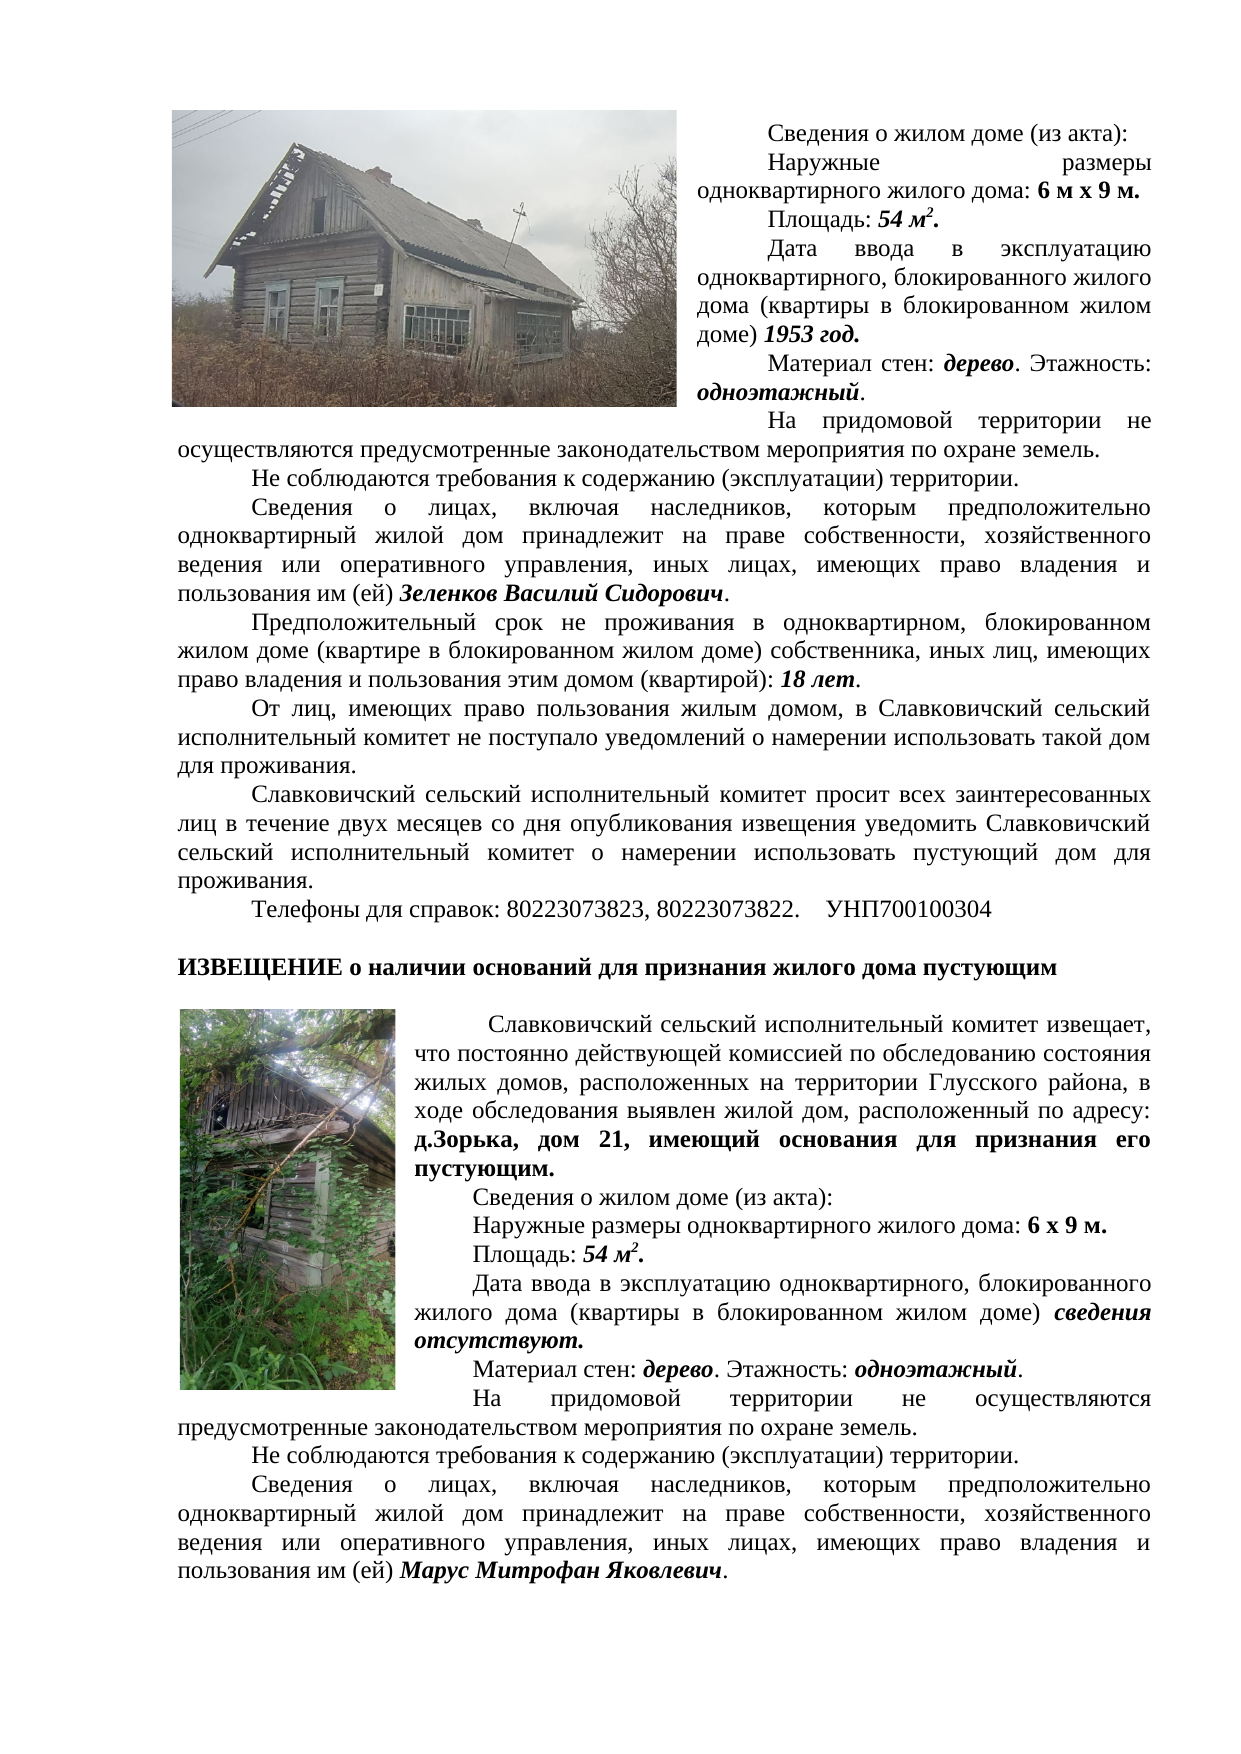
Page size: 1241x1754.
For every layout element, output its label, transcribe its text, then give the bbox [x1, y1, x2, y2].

text Не соблюдаются требования к содержанию (эксплуатации) территории. [177, 463, 1152, 492]
text Славковичский сельский исполнительный комитет просит всех заинтересованных лиц в течение двух месяцев со дня опубликования извещения уведомить Славковичский сельский исполнительный комитет о намерении использовать пустующий дом для проживания. [177, 779, 1152, 894]
text ИЗВЕЩЕНИЕ о наличии оснований для признания жилого дома пустующим [177, 952, 1152, 981]
text Дата ввода в эксплуатацию одноквартирного, блокированного жилого дома (квартиры в блокированном жилом доме) 1953 год. [177, 233, 1152, 348]
text Наружные размеры одноквартирного жилого дома: 6 х 9 м. [395, 1211, 1152, 1239]
picture [179, 1009, 395, 1388]
text Сведения о жилом доме (из акта): [395, 1182, 1152, 1211]
text На придомовой территории не осуществляются предусмотренные законодательством мероприятия по охране земель. [177, 406, 1152, 463]
text Предположительный срок не проживания в одноквартирном, блокированном жилом доме (квартире в блокированном жилом доме) собственника, иных лиц, имеющих право владения и пользования этим домом (квартирой): 18 лет. [177, 607, 1152, 693]
text Площадь: 54 м2. [177, 204, 1152, 233]
text Сведения о лицах, включая наследников, которым предположительно одноквартирный жилой дом принадлежит на праве собственности, хозяйственного ведения или оперативного управления, иных лицах, имеющих право владения и пользования им (ей) Зеленков Василий Сидорович. [177, 492, 1152, 607]
text Материал стен: дерево. Этажность: одноэтажный. [395, 1354, 1152, 1383]
text Сведения о жилом доме (из акта): [177, 118, 1152, 147]
text От лиц, имеющих право пользования жилым домом, в Славковичский сельский исполнительный комитет не поступало уведомлений о намерении использовать такой дом для проживания. [177, 693, 1152, 779]
text Наружные размеры одноквартирного жилого дома: 6 м х 9 м. [177, 147, 1152, 204]
text Телефоны для справок: 80223073823, 80223073822. УНП700100304 [177, 894, 1152, 923]
text Материал стен: дерево. Этажность: одноэтажный. [177, 348, 1152, 406]
text Сведения о лицах, включая наследников, которым предположительно одноквартирный жилой дом принадлежит на праве собственности, хозяйственного ведения или оперативного управления, иных лицах, имеющих право владения и пользования им (ей) Марус Митрофан Яковлевич. [177, 1469, 1152, 1584]
text Дата ввода в эксплуатацию одноквартирного, блокированного жилого дома (квартиры в блокированном жилом доме) сведения отсутствуют. [395, 1268, 1152, 1354]
text Не соблюдаются требования к содержанию (эксплуатации) территории. [177, 1441, 1152, 1469]
text Славковичский сельский исполнительный комитет извещает, что постоянно действующей комиссией по обследованию состояния жилых домов, расположенных на территории Глусского района, в ходе обследования выявлен жилой дом, расположенный по адресу: д.Зорька, дом 21, имеющий основания для признания его пустующим. [395, 1009, 1152, 1182]
text Площадь: 54 м2. [395, 1239, 1152, 1268]
text На придомовой территории не осуществляются предусмотренные законодательством мероприятия по охране земель. [177, 1383, 1152, 1441]
picture [171, 110, 677, 407]
